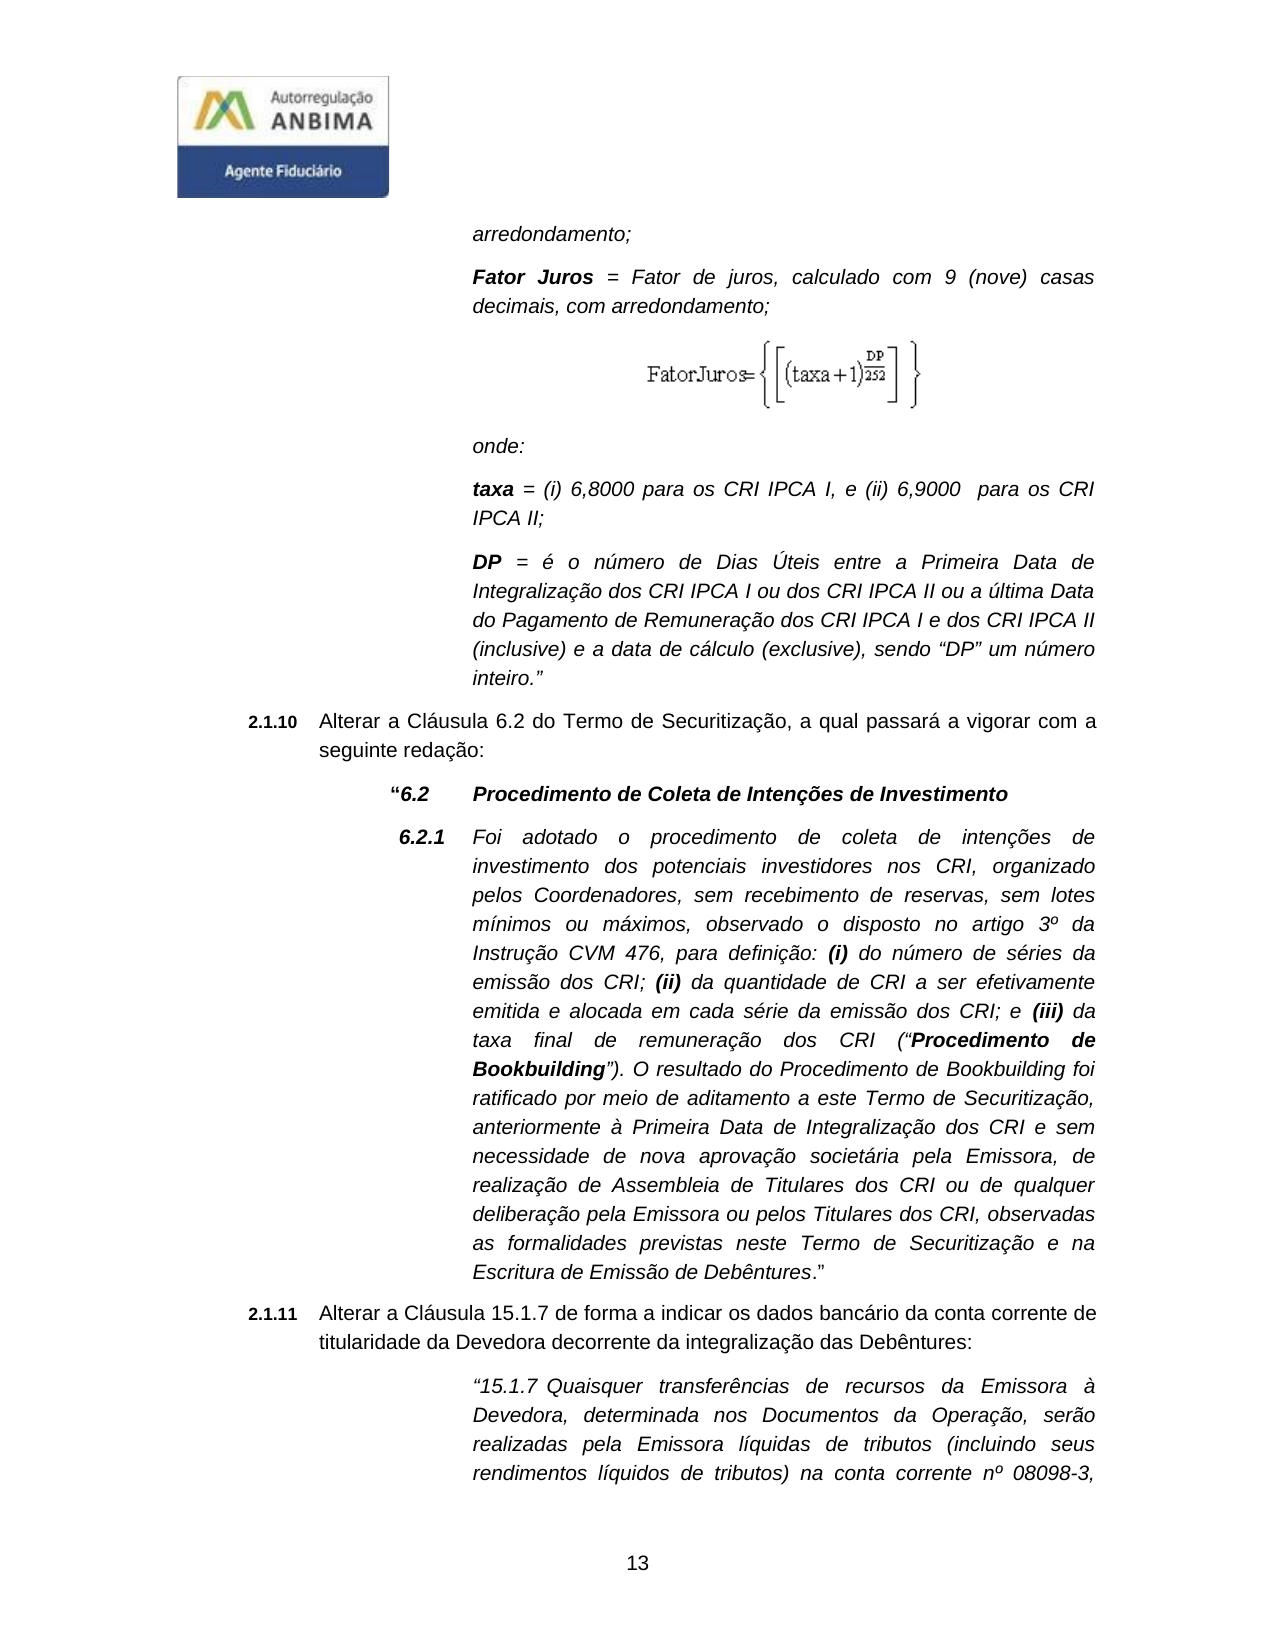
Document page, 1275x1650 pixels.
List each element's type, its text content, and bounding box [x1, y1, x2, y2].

text Alterar a Cláusula 6.2 do Termo de Securitização, a qual passará a vigorar com a seguinte redação: [248, 709, 1098, 762]
text Vna = Valor Nominal Unitário Atualizado dos CRI IPCA I e dos CRI IPCA II, calculado com 8 (oito) casas decimais, sem arredondamento; [472, 222, 1098, 246]
text taxa = (i) 6,8000 para os CRI IPCA I, e (ii) 6,9000 para os CRI IPCA II; [472, 477, 1098, 530]
text onde: [472, 434, 1098, 458]
picture [645, 337, 926, 414]
text Fator Juros = Fator de juros, calculado com 9 (nove) casas decimais, com arredondamento; [472, 265, 1098, 318]
list “6.2 Procedimento de Coleta de Intenções de Investimento [390, 782, 1098, 806]
picture [177, 76, 390, 198]
text DP = é o número de Dias Úteis entre a Primeira Data de Integralização dos CRI IPCA I ou dos CRI IPCA II ou a última Data do Pagamento de Remuneração dos CRI IPCA I e dos CRI IPCA II (inclusive) e a data de cálculo (exclusive), sendo “DP” um número inteiro.” [472, 550, 1098, 689]
text Alterar a Cláusula 15.1.7 de forma a indicar os dados bancário da conta corrente de titularidade da Devedora decorrente da integralização das Debêntures: [248, 1301, 1098, 1354]
list 6.2.1 Foi adotado o procedimento de coleta de intenções de investimento dos potenciais investidores nos CRI, organizado pelos Coordenadores, sem recebimento de reservas, sem lotes mínimos ou máximos, observado o disposto no artigo 3º da Instrução CVM 476, para definição: (i) do número de séries da emissão dos CRI; (ii) da quantidade de CRI a ser efetivamente emitida e alocada em cada série da emissão dos CRI; e (iii) da taxa final de remuneração dos CRI (“Procedimento de Bookbuilding”). O resultado do Procedimento de Bookbuilding foi ratificado por meio de aditamento a este Termo de Securitização, anteriormente à Primeira Data de Integralização dos CRI e sem necessidade de nova aprovação societária pela Emissora, de realização de Assembleia de Titulares dos CRI ou de qualquer deliberação pela Emissora ou pelos Titulares dos CRI, observadas as formalidades previstas neste Termo de Securitização e na Escritura de Emissão de Debêntures.” [399, 825, 1098, 1283]
